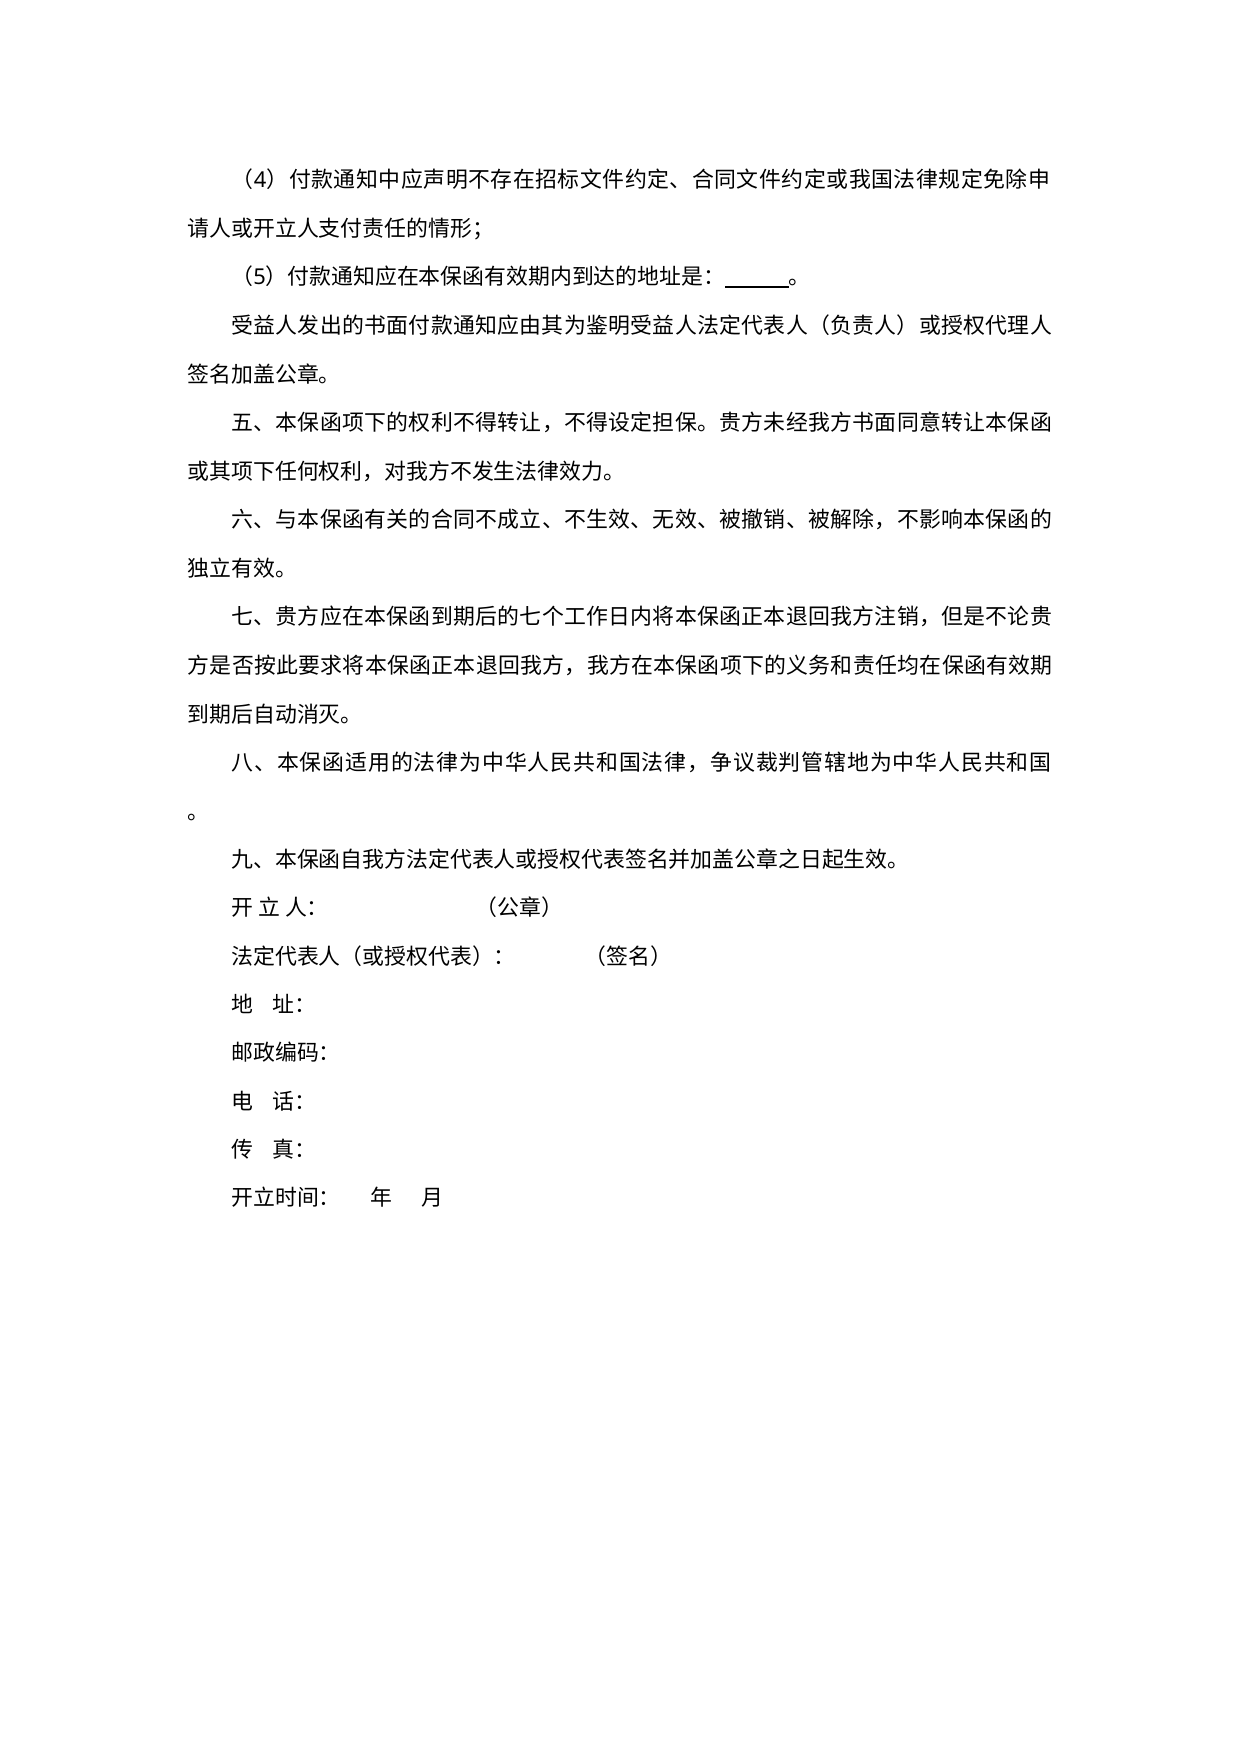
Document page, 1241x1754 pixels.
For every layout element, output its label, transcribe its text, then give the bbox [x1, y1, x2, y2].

text 邮政编码： [187, 1035, 1053, 1067]
text 开立时间： 年 月 [187, 1180, 1053, 1261]
text 七、贵方应在本保函到期后的七个工作日内将本保函正本退回我方注销，但是不论贵方是否按此要求将本保函正本退回我方，我方在本保函项下的义务和责任均在保函有效期到期后自动消灭。 [187, 599, 1053, 729]
text 九、本保函自我方法定代表人或授权代表签名并加盖公章之日起生效。 [187, 842, 1053, 874]
text 电 话： [187, 1083, 1053, 1116]
text 受益人发出的书面付款通知应由其为鉴明受益人法定代表人（负责人）或授权代理人签名加盖公章。 [187, 307, 1053, 389]
text 六、与本保函有关的合同不成立、不生效、无效、被撤销、被解除，不影响本保函的独立有效。 [187, 502, 1053, 583]
text 地 址： [187, 987, 1053, 1019]
text （5）付款通知应在本保函有效期内到达的地址是： 。 [187, 259, 1053, 292]
text 传 真： [187, 1132, 1053, 1164]
text 五、本保函项下的权利不得转让，不得设定担保。贵方未经我方书面同意转让本保函或其项下任何权利，对我方不发生法律效力。 [187, 404, 1053, 486]
text 八、本保函适用的法律为中华人民共和国法律，争议裁判管辖地为中华人民共和国 。 [187, 744, 1053, 826]
text 法定代表人（或授权代表）： （签名） [187, 938, 1053, 971]
text 开 立 人： （公章） [187, 890, 1053, 922]
text （4）付款通知中应声明不存在招标文件约定、合同文件约定或我国法律规定免除申请人或开立人支付责任的情形； [187, 162, 1053, 243]
